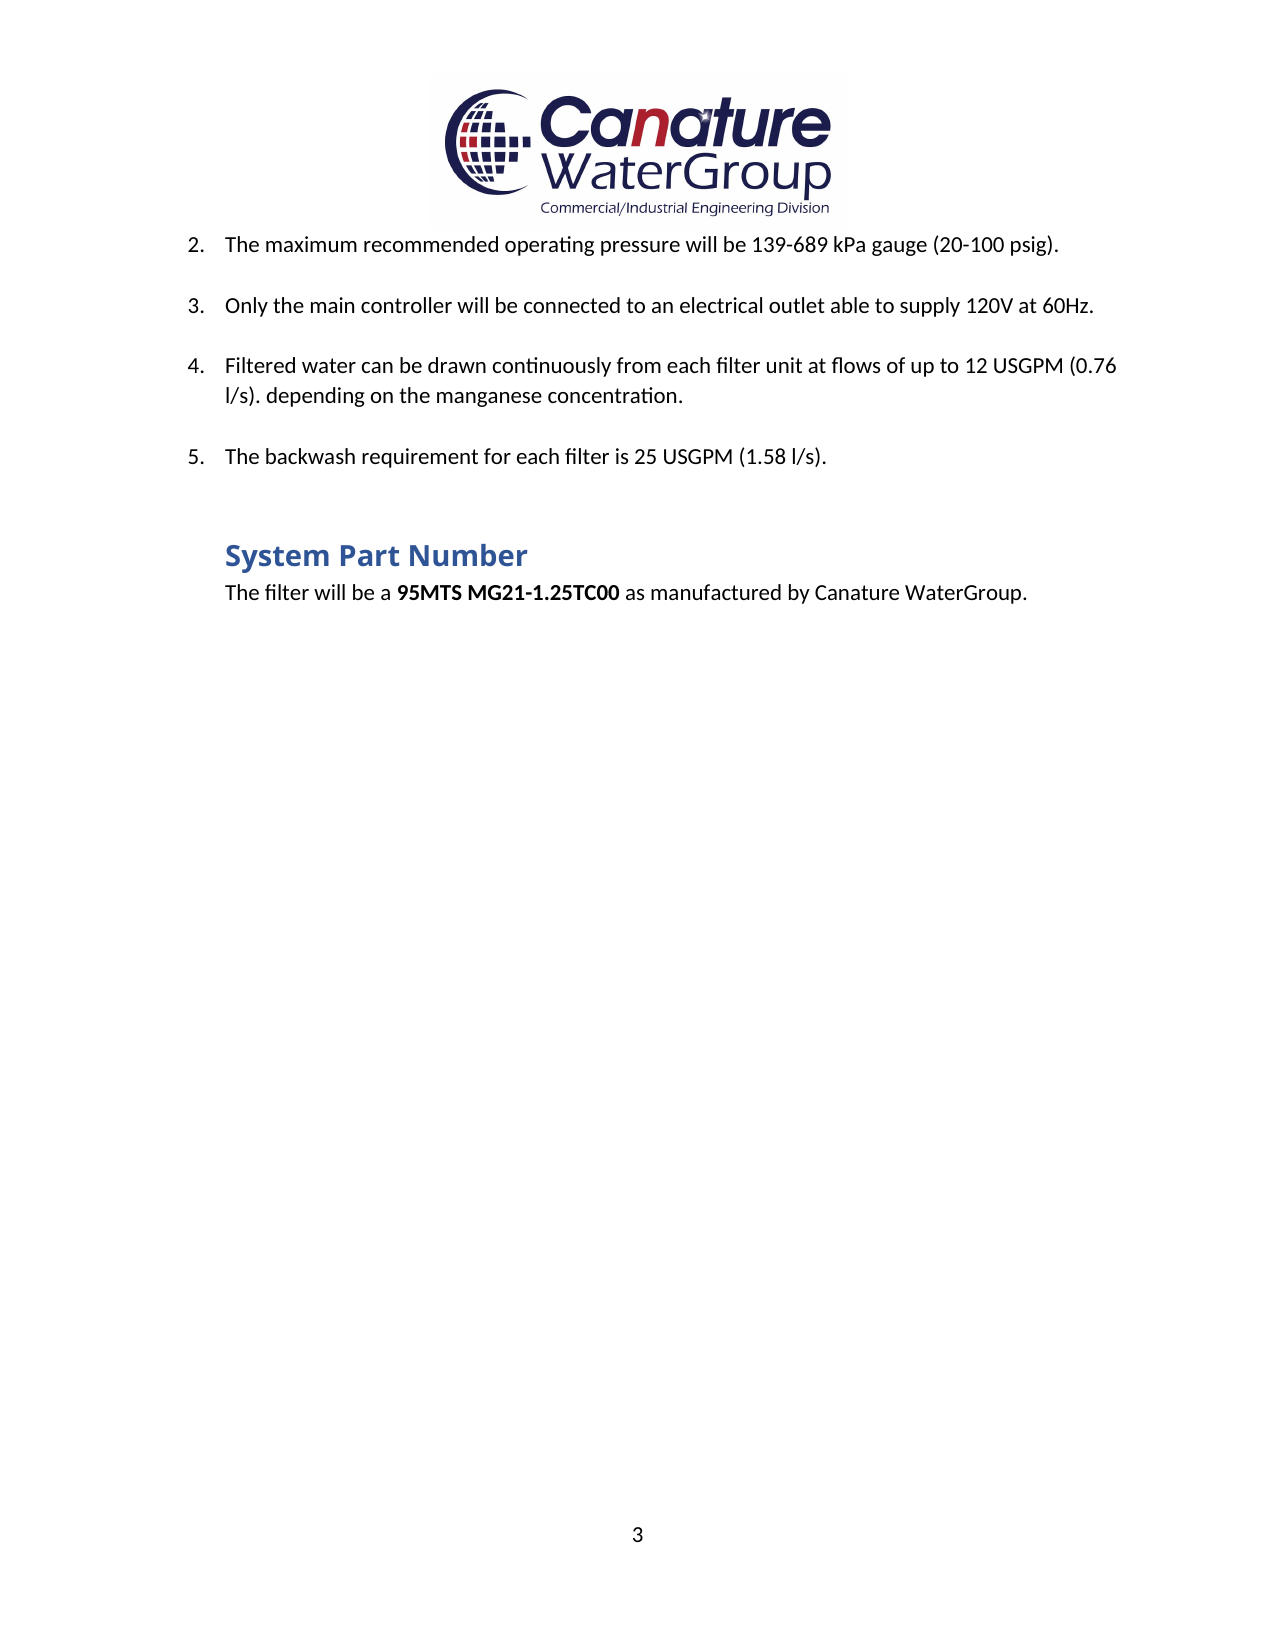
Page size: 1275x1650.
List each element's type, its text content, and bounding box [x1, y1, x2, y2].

list Only the main controller will be connected to an electrical outlet able to supply 120V at 60Hz. [187, 291, 1125, 349]
list Filtered water can be drawn continuously from each filter unit at flows of up to 12 USGPM (0.76 l/s). depending on the manganese concentration. [187, 351, 1125, 409]
picture [428, 73, 847, 231]
subtitle System Part Number [150, 536, 1125, 575]
list The maximum recommended operating pressure will be 139-689 kPa gauge (20-100 psig). [187, 230, 1125, 288]
text The filter will be a 95MTS MG21-1.25TC00 as manufactured by Canature WaterGroup. [150, 578, 1125, 606]
list The backwash requirement for each filter is 25 USGPM (1.58 l/s). [187, 442, 1125, 470]
